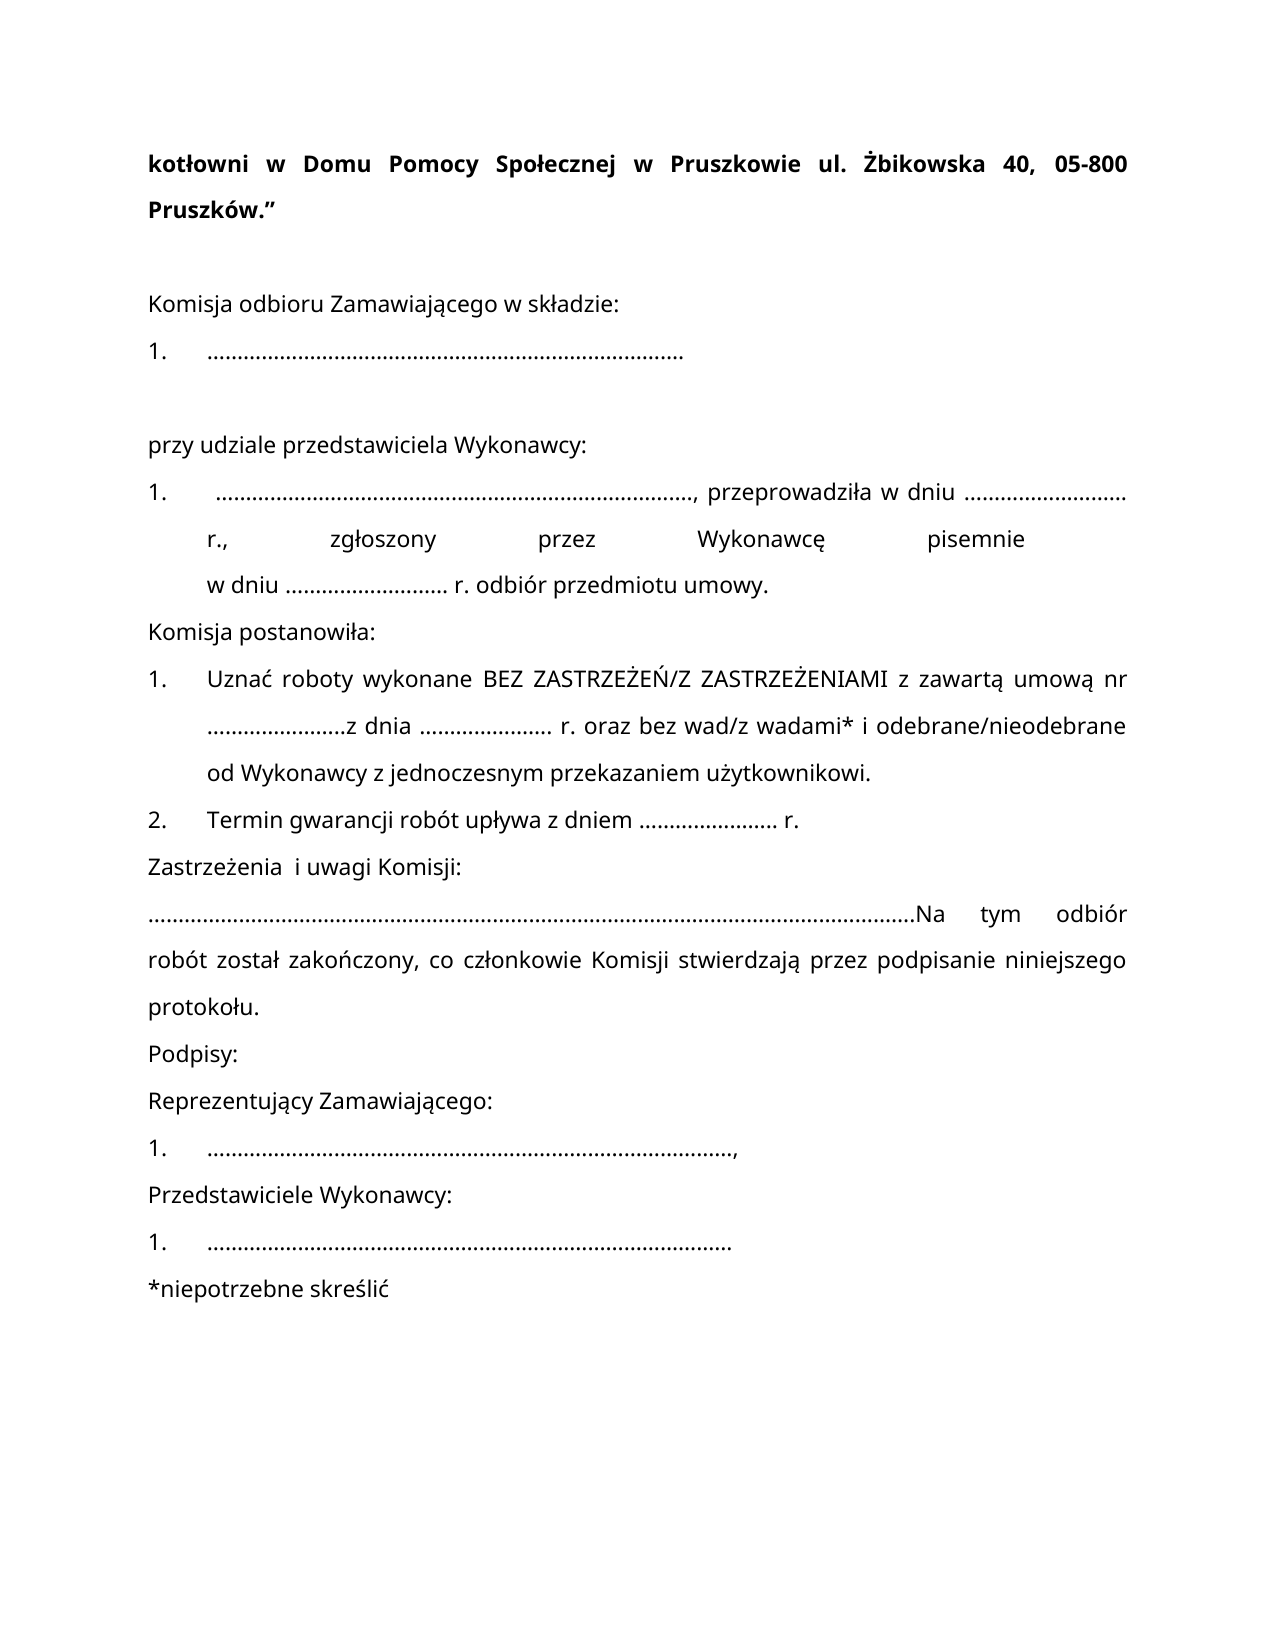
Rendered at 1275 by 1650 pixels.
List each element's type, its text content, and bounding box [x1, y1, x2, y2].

list ……………………………………………………………………. [148, 335, 1127, 366]
list ……………………………………………………………………., przeprowadziła w dniu ……………………… r., zgłoszony przez Wykonawcę pisemnie w dniu ……………………… r. odbiór przedmiotu umowy. [148, 476, 1127, 601]
list Termin gwarancji robót upływa z dniem ………………….. r. [148, 804, 1127, 835]
list Uznać roboty wykonane BEZ ZASTRZEŻEŃ/Z ZASTRZEŻENIAMI z zawartą umową nr …………………..z dnia …………………. r. oraz bez wad/z wadami* i odebrane/nieodebrane od Wykonawcy z jednoczesnym przekazaniem użytkownikowi. [148, 663, 1127, 788]
text przy udziale przedstawiciela Wykonawcy: [148, 429, 1127, 460]
text *niepotrzebne skreślić [148, 1273, 1127, 1304]
list ……………………………………………………………………………, [148, 1132, 1127, 1163]
text Przedstawiciele Wykonawcy: [148, 1179, 1127, 1210]
text Komisja postanowiła: [148, 616, 1127, 648]
text Komisja odbioru Zamawiającego w składzie: [148, 288, 1127, 319]
text Zastrzeżenia i uwagi Komisji: [148, 851, 1127, 882]
text Reprezentujący Zamawiającego: [148, 1085, 1127, 1116]
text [148, 148, 1127, 226]
text Podpisy: [148, 1038, 1127, 1069]
text ……………………………………………………………………………………………………………….Na tym odbiór robót został zakończony, co członkowie Komisji stwierdzają przez podpisanie niniejszego protokołu. [148, 898, 1127, 1023]
list …………………………………………………………………………… [148, 1226, 1127, 1257]
